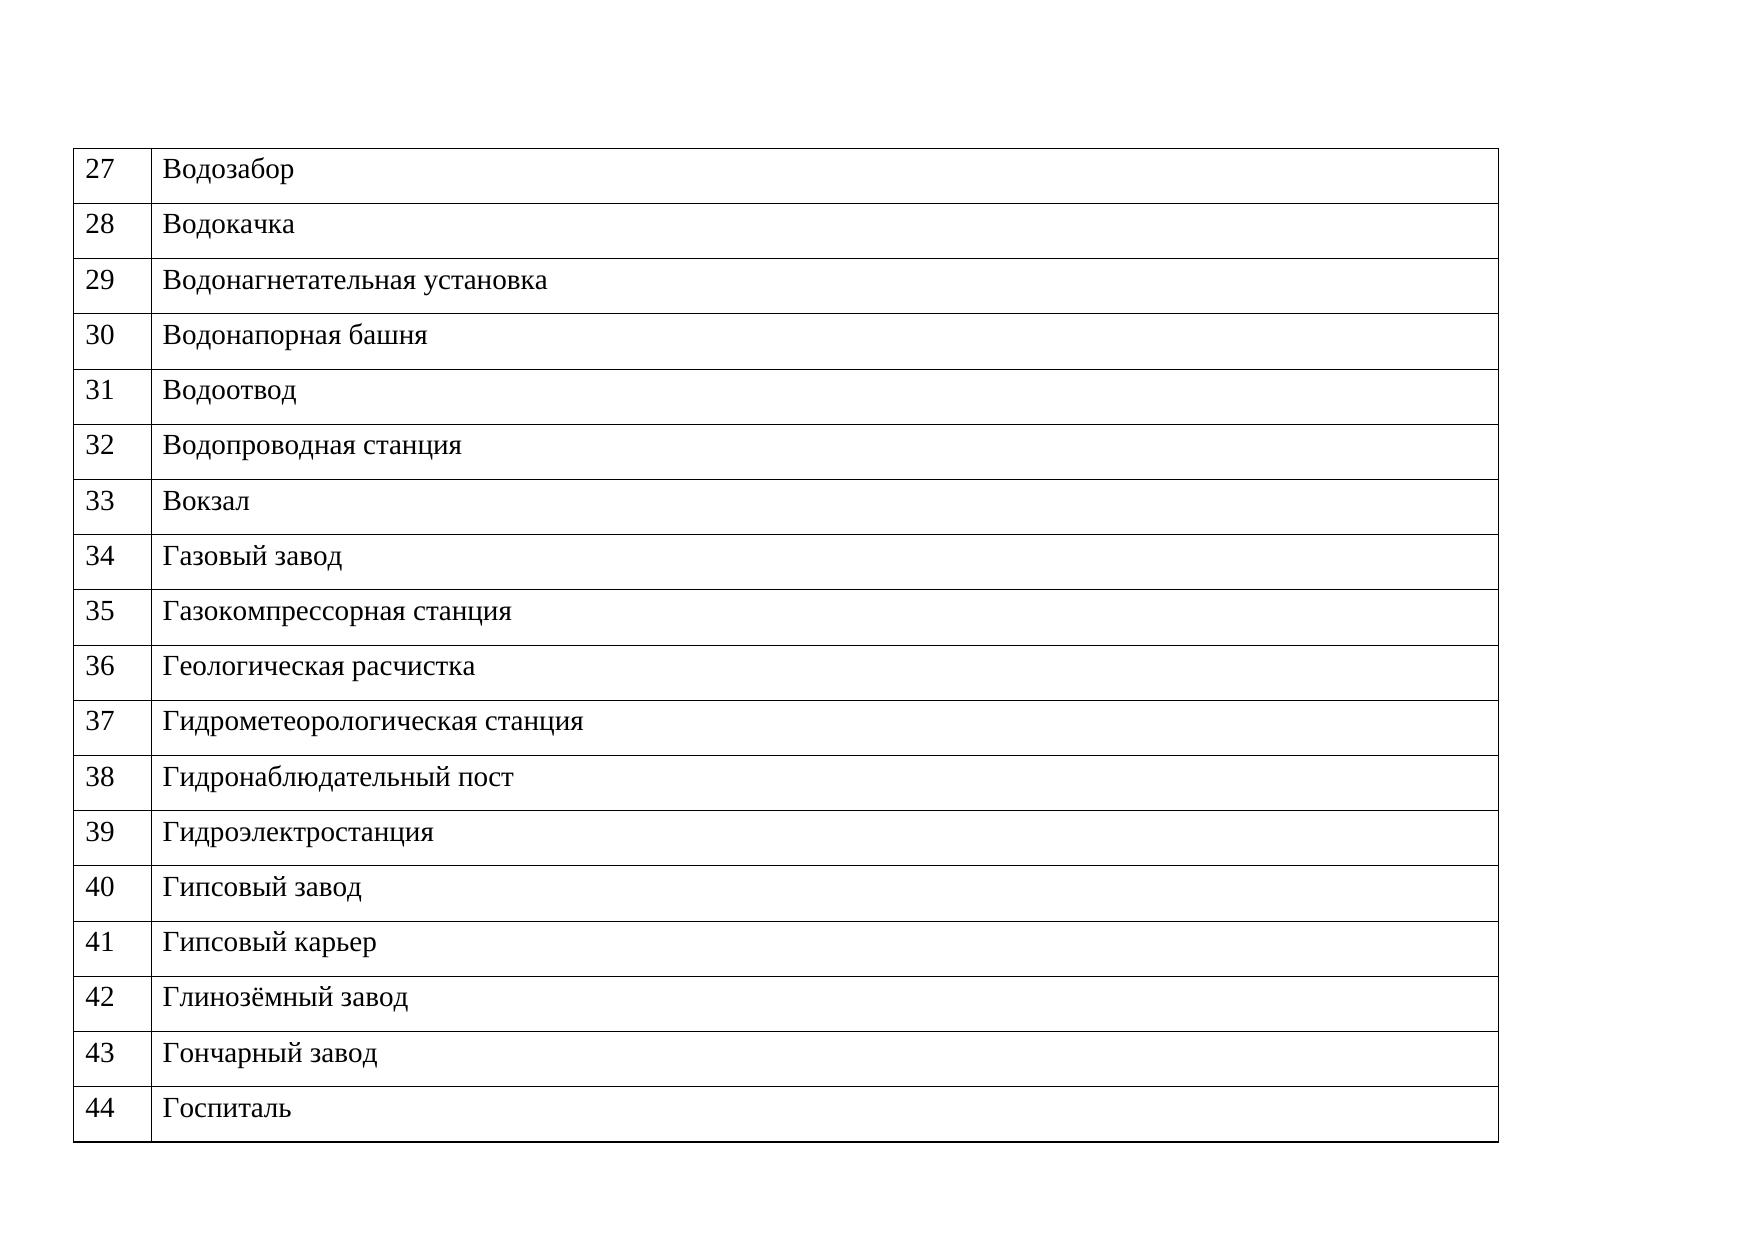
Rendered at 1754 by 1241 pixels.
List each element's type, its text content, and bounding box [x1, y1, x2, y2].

table_cell 41 [74, 922, 151, 976]
table_cell 28 [74, 204, 151, 258]
table_cell 32 [74, 425, 151, 479]
table_cell 29 [74, 259, 151, 313]
table_cell 27 [74, 149, 151, 203]
table_cell Гидроэлектростанция [152, 811, 1498, 865]
table_cell 30 [74, 314, 151, 368]
table_cell Водокачка [152, 204, 1498, 258]
table_cell Водоотвод [152, 370, 1498, 424]
table_cell Водозабор [152, 149, 1498, 203]
table_cell Геологическая расчистка [152, 646, 1498, 700]
table_cell 40 [74, 866, 151, 921]
table_cell 36 [74, 646, 151, 700]
table_cell 34 [74, 535, 151, 589]
table_cell Водонапорная башня [152, 314, 1498, 368]
table_cell Гончарный завод [152, 1032, 1498, 1086]
table_cell Вокзал [152, 480, 1498, 534]
table_cell Гидрометеорологическая станция [152, 701, 1498, 755]
table_cell Газокомпрессорная станция [152, 590, 1498, 644]
table_cell 39 [74, 811, 151, 865]
table_cell 31 [74, 370, 151, 424]
table_cell Гипсовый карьер [152, 922, 1498, 976]
table_cell Водопроводная станция [152, 425, 1498, 479]
table_cell Глинозёмный завод [152, 977, 1498, 1031]
table_cell 37 [74, 701, 151, 755]
table_cell Гипсовый завод [152, 866, 1498, 921]
table_cell Госпиталь [152, 1087, 1498, 1141]
table_cell 42 [74, 977, 151, 1031]
table_cell Гидронаблюдательный пост [152, 756, 1498, 810]
table_cell 33 [74, 480, 151, 534]
table_cell 35 [74, 590, 151, 644]
table_cell 38 [74, 756, 151, 810]
table_cell 44 [74, 1087, 151, 1141]
table_cell Газовый завод [152, 535, 1498, 589]
table_cell Водонагнетательная установка [152, 259, 1498, 313]
table_cell 43 [74, 1032, 151, 1086]
